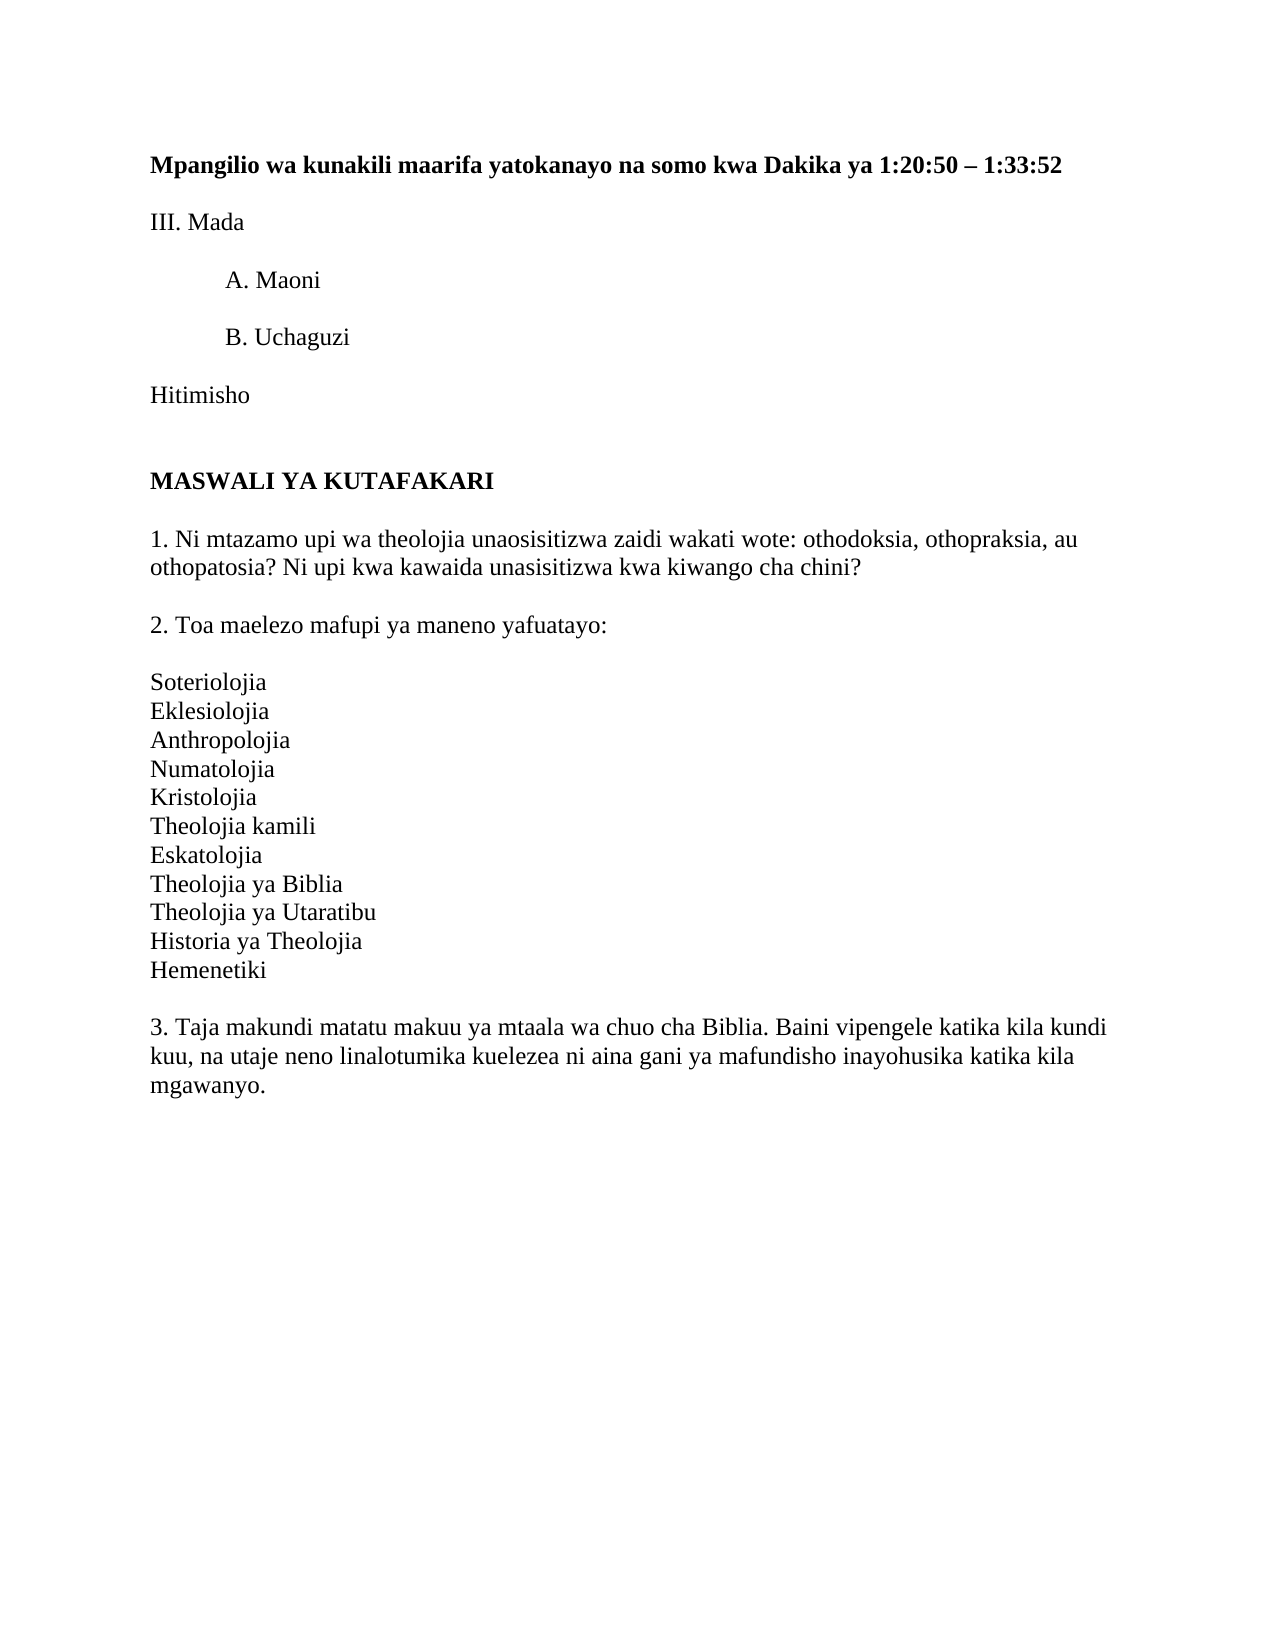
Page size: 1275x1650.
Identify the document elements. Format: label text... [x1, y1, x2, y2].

text Historia ya Theolojia [150, 926, 1125, 955]
text III. Mada [150, 207, 1125, 236]
text Theolojia ya Utaratibu [150, 897, 1125, 926]
text Theolojia kamili [150, 811, 1125, 840]
text Mpangilio wa kunakili maarifa yatokanayo na somo kwa Dakika ya 1:20:50 – 1:33:52 [150, 150, 1125, 179]
text MASWALI YA KUTAFAKARI [150, 466, 1125, 495]
text 1. Ni mtazamo upi wa theolojia unaosisitizwa zaidi wakati wote: othodoksia, othopraksia, au othopatosia? Ni upi kwa kawaida unasisitizwa kwa kiwango cha chini? [150, 524, 1125, 581]
text Eskatolojia [150, 840, 1125, 869]
text B. Uchaguzi [150, 322, 1125, 351]
text Numatolojia [150, 754, 1125, 782]
text Theolojia ya Biblia [150, 869, 1125, 897]
text Hemenetiki [150, 955, 1125, 984]
text Anthropolojia [150, 725, 1125, 754]
text Kristolojia [150, 782, 1125, 811]
text Hitimisho [150, 380, 1125, 409]
text 3. Taja makundi matatu makuu ya mtaala wa chuo cha Biblia. Baini vipengele katika kila kundi kuu, na utaje neno linalotumika kuelezea ni aina gani ya mafundisho inayohusika katika kila mgawanyo. [150, 1012, 1125, 1099]
text Soteriolojia [150, 667, 1125, 696]
text 2. Toa maelezo mafupi ya maneno yafuatayo: [150, 610, 1125, 639]
text Eklesiolojia [150, 696, 1125, 725]
text A. Maoni [150, 265, 1125, 294]
